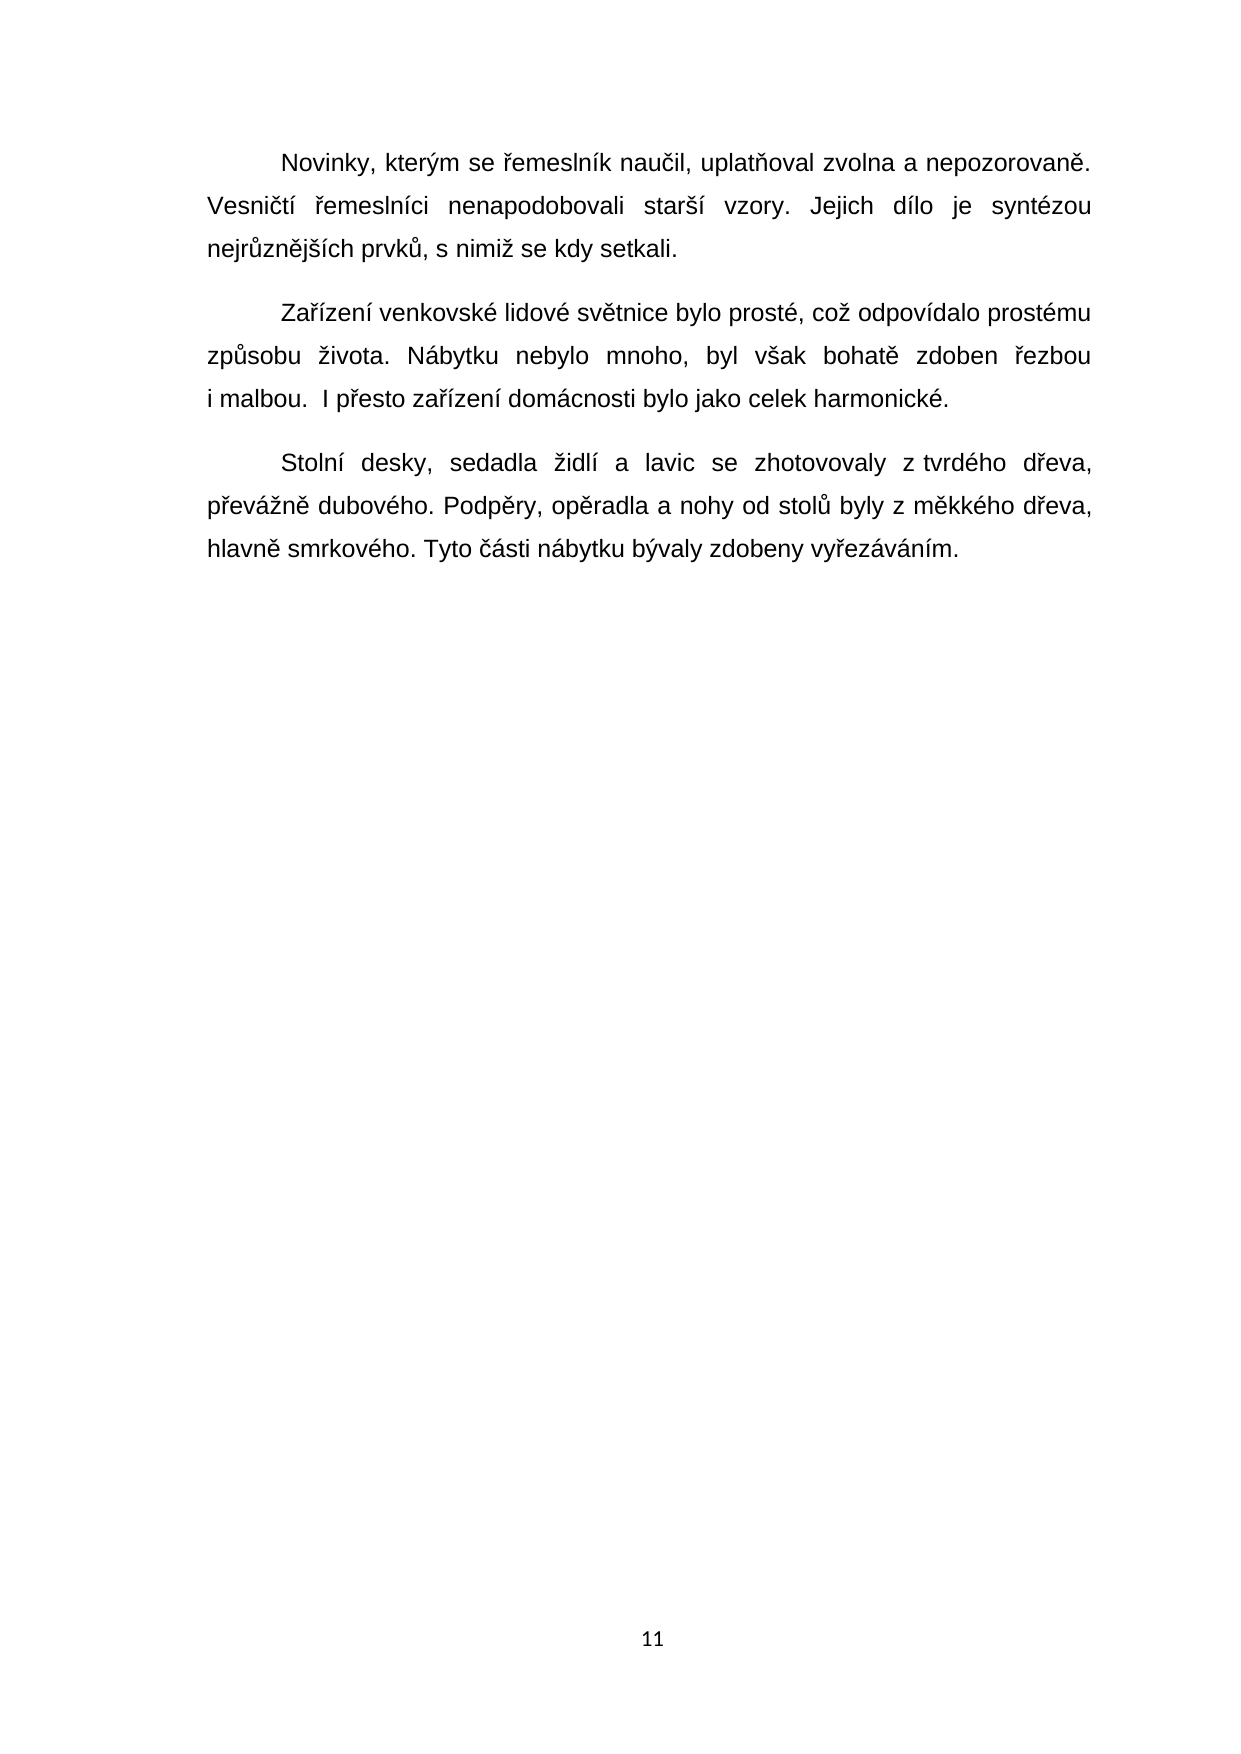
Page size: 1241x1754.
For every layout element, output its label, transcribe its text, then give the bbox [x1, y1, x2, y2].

text Zařízení venkovské lidové světnice bylo prosté, což odpovídalo prostému způsobu života. Nábytku nebylo mnoho, byl však bohatě zdoben řezbou i malbou. I přesto zařízení domácnosti bylo jako celek harmonické. [207, 298, 1092, 413]
text Stolní desky, sedadla židlí a lavic se zhotovovaly z tvrdého dřeva, převážně dubového. Podpěry, opěradla a nohy od stolů byly z měkkého dřeva, hlavně smrkového. Tyto části nábytku bývaly zdobeny vyřezáváním. [207, 448, 1092, 563]
text Novinky, kterým se řemeslník naučil, uplatňoval zvolna a nepozorovaně. Vesničtí řemeslníci nenapodobovali starší vzory. Jejich dílo je syntézou nejrůznějších prvků, s nimiž se kdy setkali. [207, 148, 1092, 263]
